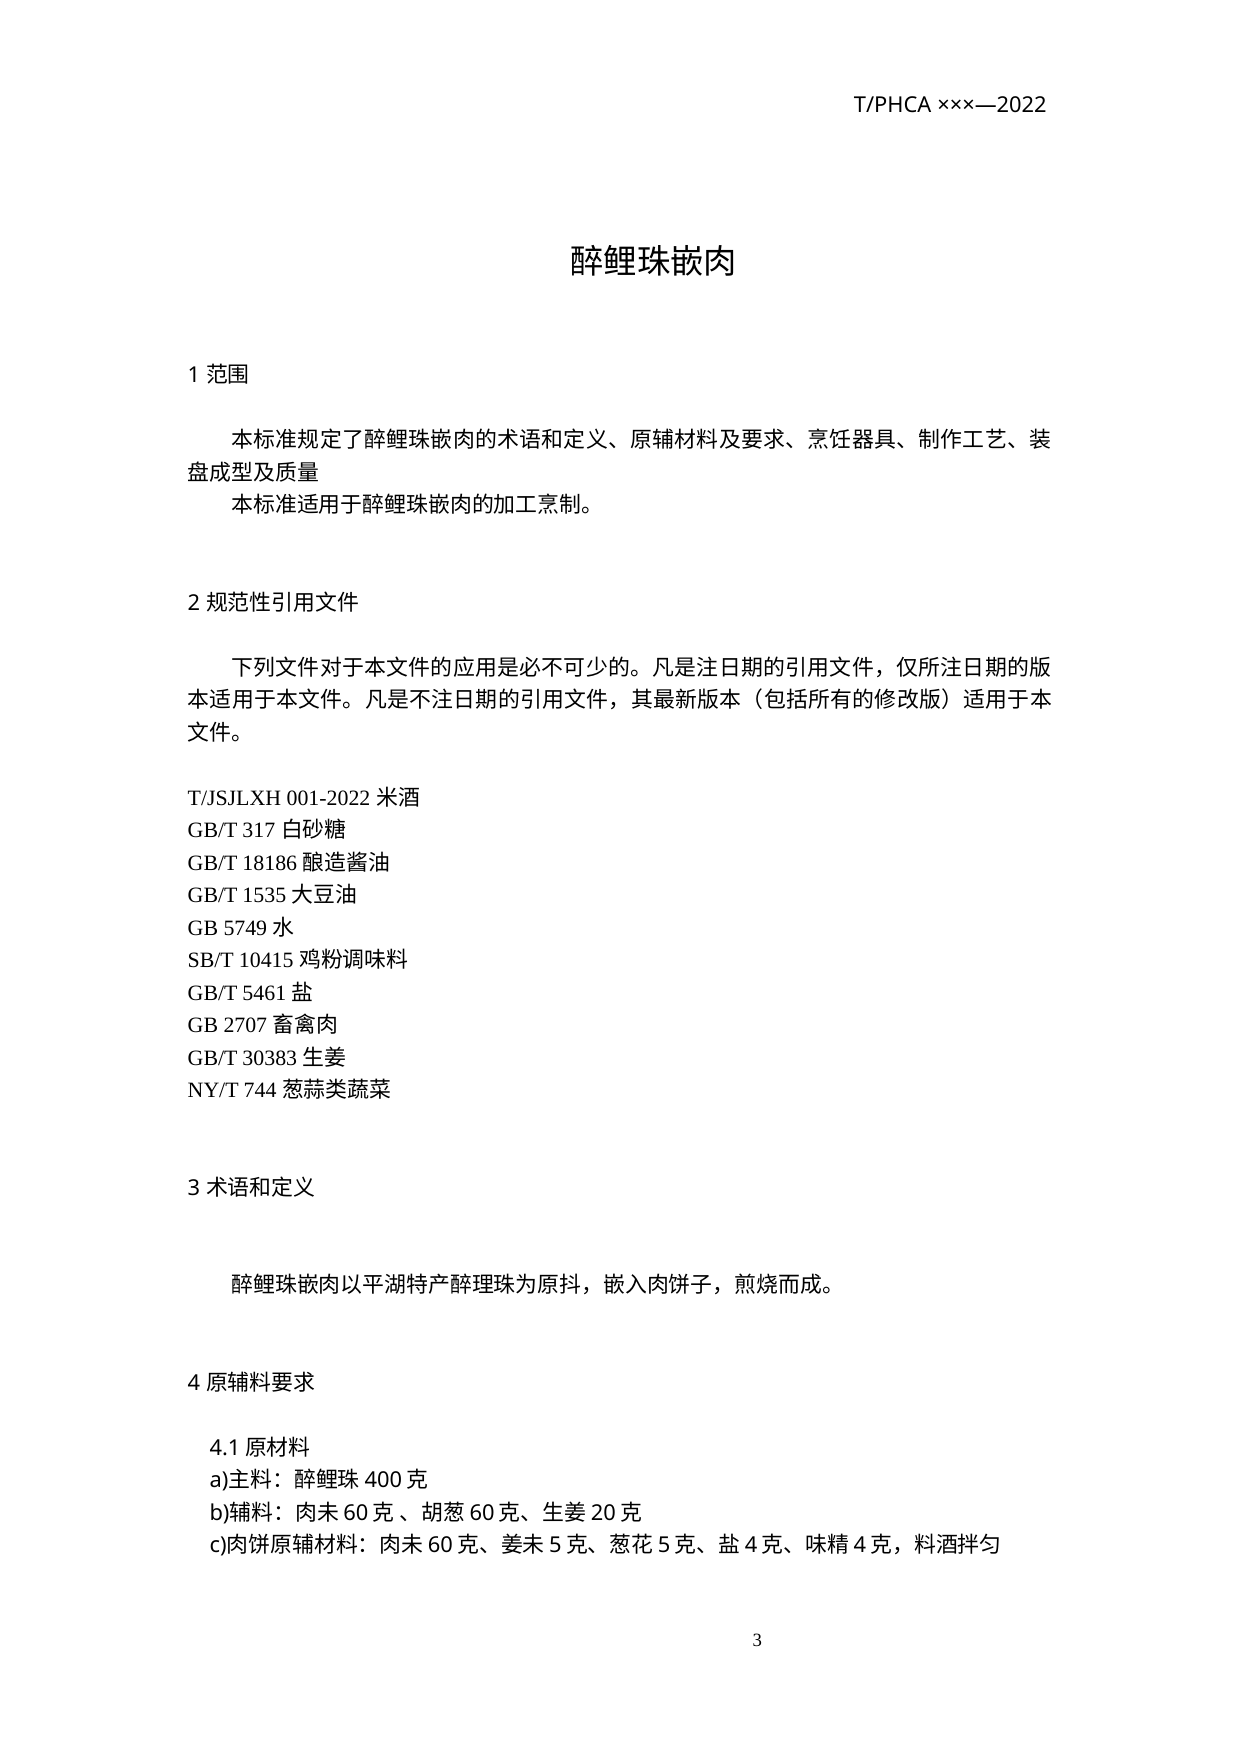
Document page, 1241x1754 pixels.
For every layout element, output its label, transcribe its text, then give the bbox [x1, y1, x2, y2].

list 本标准规定了醉鲤珠嵌肉的术语和定义、原辅材料及要求、烹饪器具、制作工艺、装盘成型及质量 [187, 422, 1053, 487]
text NY/T 744 葱蒜类蔬菜 [187, 1072, 1053, 1104]
text GB 5749 水 [187, 909, 1053, 942]
text GB/T 1535 大豆油 [187, 877, 1053, 909]
text GB/T 30383 生姜 [187, 1039, 1053, 1072]
text b)辅料：肉未60克 、胡葱60克、生姜20克 [187, 1494, 1053, 1527]
text 4 原辅料要求 [187, 1364, 1053, 1397]
text 1 范围 [187, 357, 1053, 389]
text GB 2707 畜禽肉 [187, 1007, 1053, 1039]
text 醉鲤珠嵌肉 [187, 227, 1053, 292]
text GB/T 5461 盐 [187, 974, 1053, 1007]
text SB/T 10415 鸡粉调味料 [187, 942, 1053, 974]
text GB/T 18186 酿造酱油 [187, 844, 1053, 877]
text 4.1原材料 [187, 1429, 1053, 1462]
text GB/T 317 白砂糖 [187, 812, 1053, 844]
list 本标准适用于醉鲤珠嵌肉的加工烹制。 [187, 487, 1053, 519]
text 2 规范性引用文件 [187, 584, 1053, 617]
text 3 术语和定义 [187, 1169, 1053, 1202]
text a)主料：醉鲤珠 400克 [187, 1462, 1053, 1494]
text T/JSJLXH 001-2022 米酒 [187, 779, 1053, 812]
list 下列文件对于本文件的应用是必不可少的。凡是注日期的引用文件，仅所注日期的版本适用于本文件。凡是不注日期的引用文件，其最新版本（包括所有的修改版）适用于本文件。 [187, 649, 1053, 747]
text 醉鲤珠嵌肉以平湖特产醉理珠为原抖，嵌入肉饼子，煎烧而成。 [187, 1267, 1053, 1299]
text c)肉饼原辅材料：肉未60克、姜未5克、葱花5克、盐4克、味精4克，料酒拌匀 [187, 1527, 1053, 1559]
